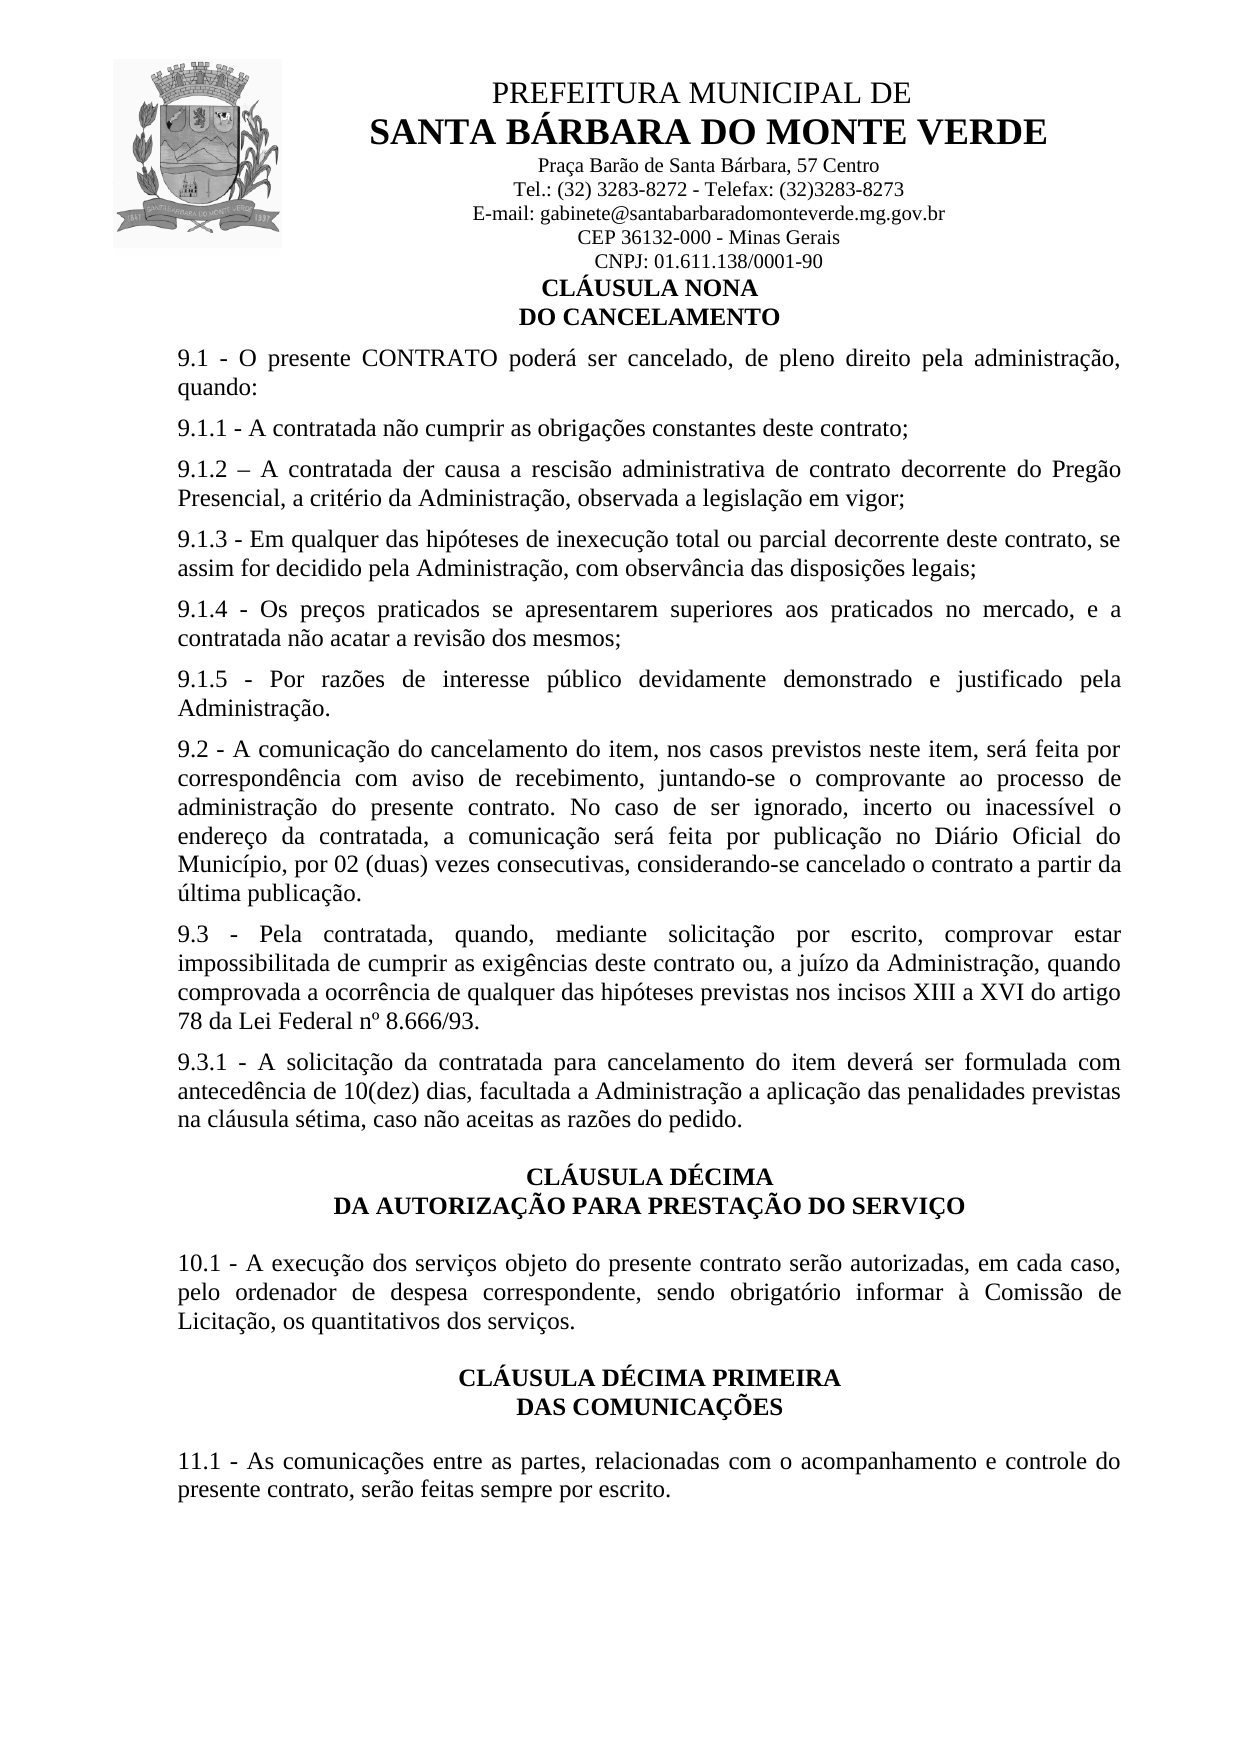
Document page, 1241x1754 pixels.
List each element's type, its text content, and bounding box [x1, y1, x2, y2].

text 9.1.2 – A contratada der causa a rescisão administrativa de contrato decorrente do Pregão Presencial, a critério da Administração, observada a legislação em vigor; [177, 454, 1122, 512]
text CLÁUSULA DÉCIMA [177, 1162, 1122, 1191]
text 9.1.5 - Por razões de interesse público devidamente demonstrado e justificado pela Administração. [177, 664, 1122, 722]
text DA AUTORIZAÇÃO PARA PRESTAÇÃO DO SERVIÇO [177, 1191, 1122, 1219]
text DAS COMUNICAÇÕES [177, 1392, 1122, 1421]
text 9.1.4 - Os preços praticados se apresentarem superiores aos praticados no mercado, e a contratada não acatar a revisão dos mesmos; [177, 594, 1122, 652]
text 9.3.1 - A solicitação da contratada para cancelamento do item deverá ser formulada com antecedência de 10(dez) dias, facultada a Administração a aplicação das penalidades previstas na cláusula sétima, caso não aceitas as razões do pedido. [177, 1047, 1122, 1133]
text CLÁUSULA DÉCIMA PRIMEIRA [177, 1363, 1122, 1392]
text 10.1 - A execução dos serviços objeto do presente contrato serão autorizadas, em cada caso, pelo ordenador de despesa correspondente, sendo obrigatório informar à Comissão de Licitação, os quantitativos dos serviços. [177, 1248, 1122, 1334]
text 11.1 - As comunicações entre as partes, relacionadas com o acompanhamento e controle do presente contrato, serão feitas sempre por escrito. [177, 1446, 1122, 1503]
text 9.3 - Pela contratada, quando, mediante solicitação por escrito, comprovar estar impossibilitada de cumprir as exigências deste contrato ou, a juízo da Administração, quando comprovada a ocorrência de qualquer das hipóteses previstas nos incisos XIII a XVI do artigo 78 da Lei Federal nº 8.666/93. [177, 919, 1122, 1034]
text 9.1.3 - Em qualquer das hipóteses de inexecução total ou parcial decorrente deste contrato, se assim for decidido pela Administração, com observância das disposições legais; [177, 524, 1122, 582]
text 9.1 - O presente CONTRATO poderá ser cancelado, de pleno direito pela administração, quando: [177, 343, 1122, 401]
text 9.2 - A comunicação do cancelamento do item, nos casos previstos neste item, será feita por correspondência com aviso de recebimento, juntando-se o comprovante ao processo de administração do presente contrato. No caso de ser ignorado, incerto ou inacessível o endereço da contratada, a comunicação será feita por publicação no Diário Oficial do Município, por 02 (duas) vezes consecutivas, considerando-se cancelado o contrato a partir da última publicação. [177, 734, 1122, 907]
text CLÁUSULA NONA [177, 273, 1122, 302]
text DO CANCELAMENTO [177, 302, 1122, 331]
text 9.1.1 - A contratada não cumprir as obrigações constantes deste contrato; [177, 413, 1122, 442]
